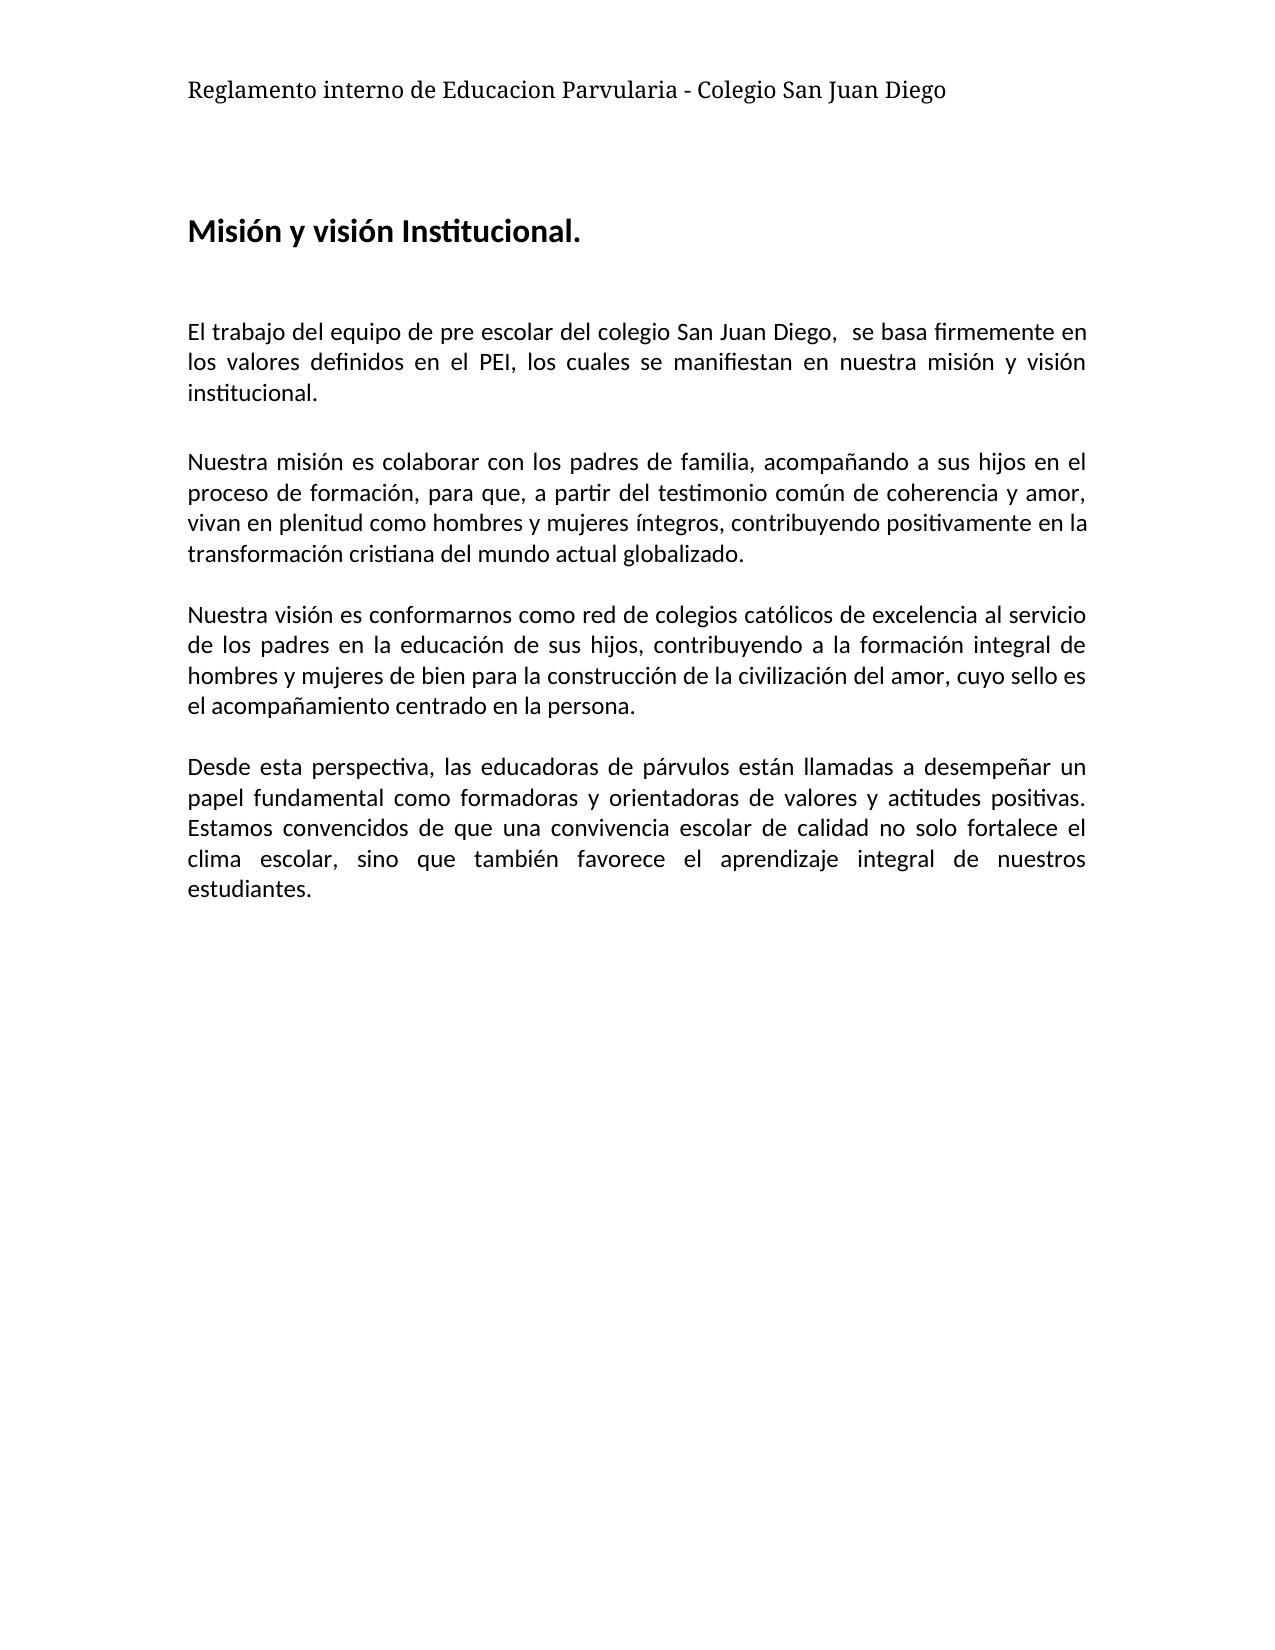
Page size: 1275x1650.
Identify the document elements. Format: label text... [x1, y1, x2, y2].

text El trabajo del equipo de pre escolar del colegio San Juan Diego, se basa firmemente en los valores definidos en el PEI, los cuales se manifiestan en nuestra misión y visión institucional. [187, 316, 1087, 407]
subtitle Misión y visión Institucional. [187, 210, 1087, 250]
text Desde esta perspectiva, las educadoras de párvulos están llamadas a desempeñar un papel fundamental como formadoras y orientadoras de valores y actitudes positivas. Estamos convencidos de que una convivencia escolar de calidad no solo fortalece el clima escolar, sino que también favorece el aprendizaje integral de nuestros estudiantes. [187, 752, 1087, 904]
text Nuestra visión es conformarnos como red de colegios católicos de excelencia al servicio de los padres en la educación de sus hijos, contribuyendo a la formación integral de hombres y mujeres de bien para la construcción de la civilización del amor, cuyo sello es el acompañamiento centrado en la persona. [187, 599, 1087, 721]
text Nuestra misión es colaborar con los padres de familia, acompañando a sus hijos en el proceso de formación, para que, a partir del testimonio común de coherencia y amor, vivan en plenitud como hombres y mujeres íntegros, contribuyendo positivamente en la transformación cristiana del mundo actual globalizado. [187, 446, 1087, 568]
